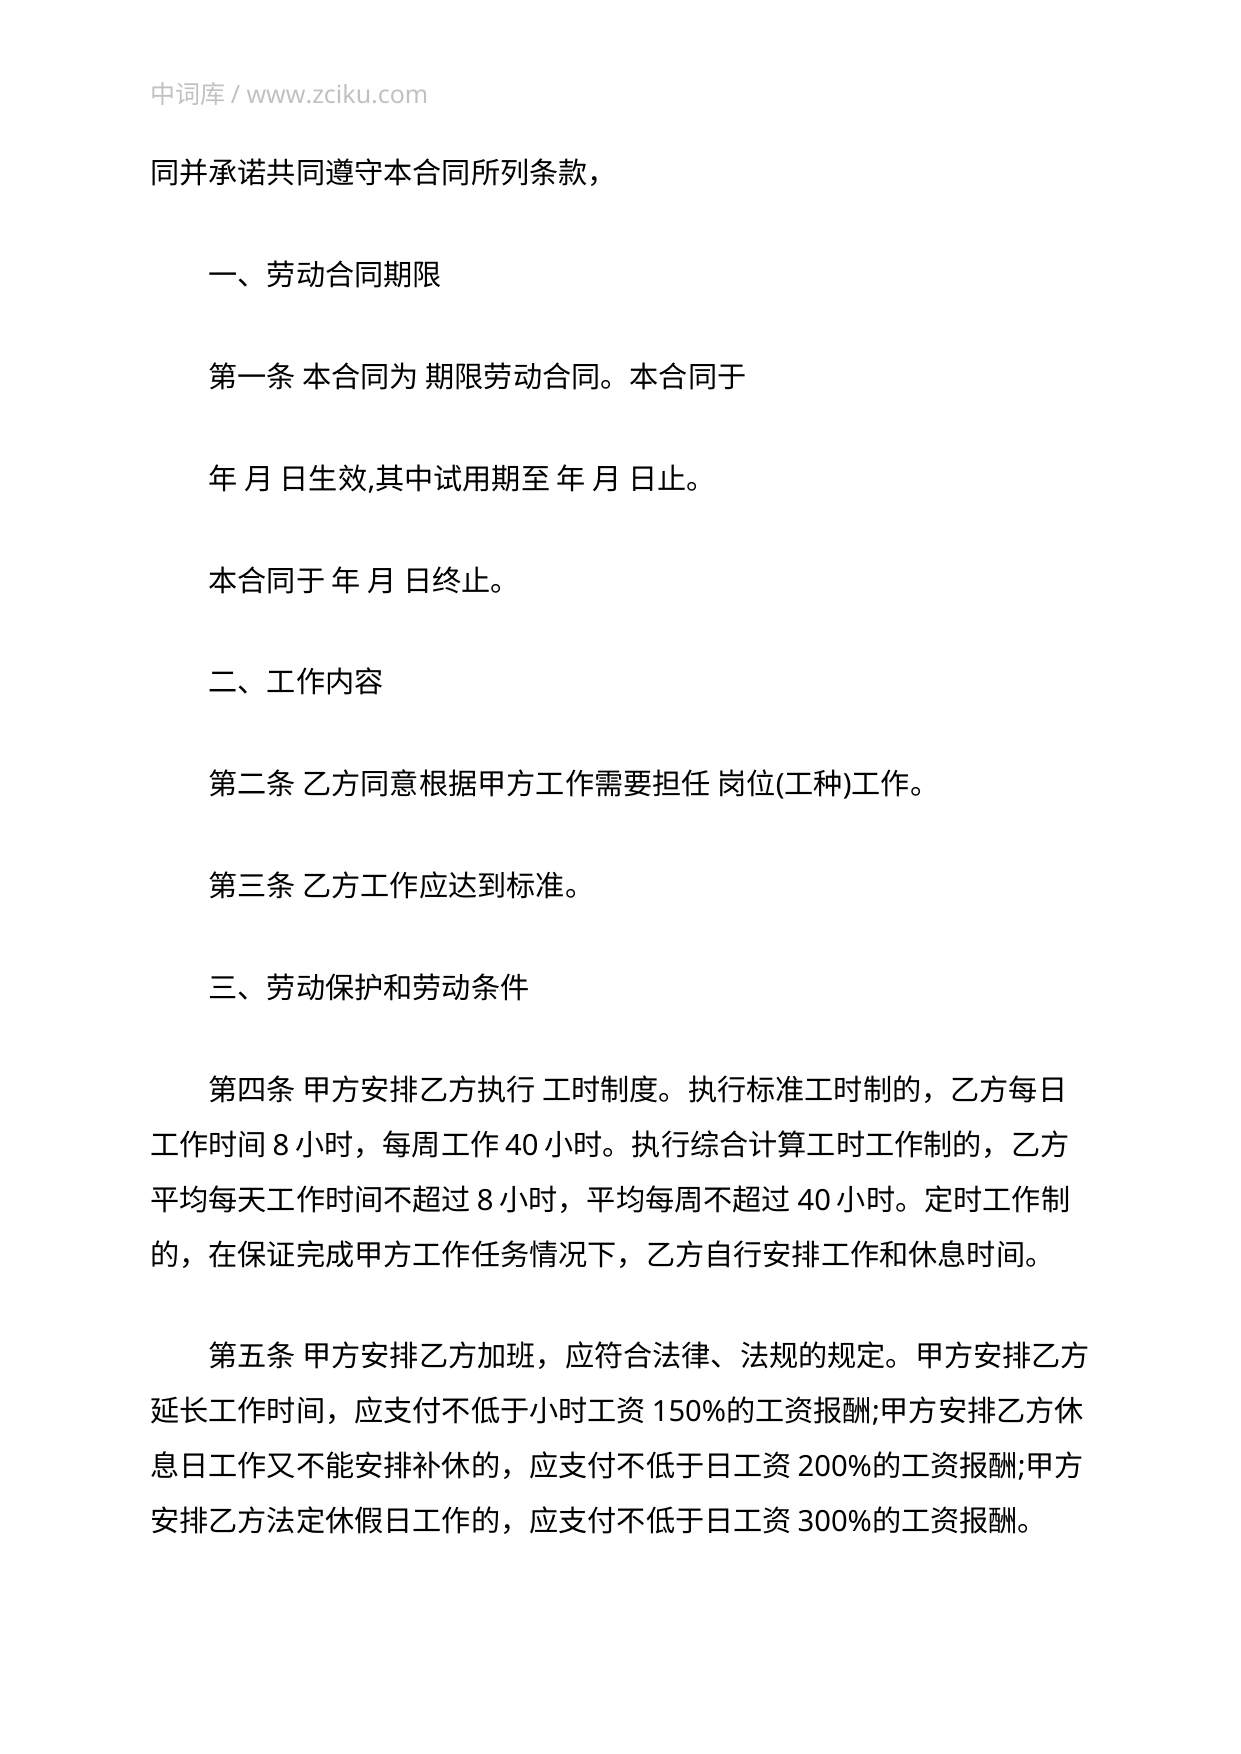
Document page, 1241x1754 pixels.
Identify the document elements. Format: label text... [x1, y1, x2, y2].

text 第五条 甲方安排乙方加班，应符合法律、法规的规定。甲方安排乙方延长工作时间，应支付不低于小时工资150%的工资报酬;甲方安排乙方休息日工作又不能安排补休的，应支付不低于日工资200%的工资报酬;甲方安排乙方法定休假日工作的，应支付不低于日工资300%的工资报酬。 [150, 1333, 1090, 1540]
text 一、劳动合同期限 [150, 252, 1090, 294]
text 三、劳动保护和劳动条件 [150, 964, 1090, 1007]
text 年 月 日生效,其中试用期至 年 月 日止。 [150, 455, 1090, 498]
text 二、工作内容 [150, 659, 1090, 701]
text 第四条 甲方安排乙方执行 工时制度。执行标准工时制的，乙方每日工作时间8小时，每周工作40小时。执行综合计算工时工作制的，乙方平均每天工作时间不超过8小时，平均每周不超过 40小时。定时工作制的，在保证完成甲方工作任务情况下，乙方自行安排工作和休息时间。 [150, 1066, 1090, 1273]
text 本合同于 年 月 日终止。 [150, 557, 1090, 599]
text 第二条 乙方同意根据甲方工作需要担任 岗位(工种)工作。 [150, 761, 1090, 803]
text 第一条 本合同为 期限劳动合同。本合同于 [150, 353, 1090, 396]
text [150, 150, 1090, 192]
text 第三条 乙方工作应达到标准。 [150, 863, 1090, 905]
